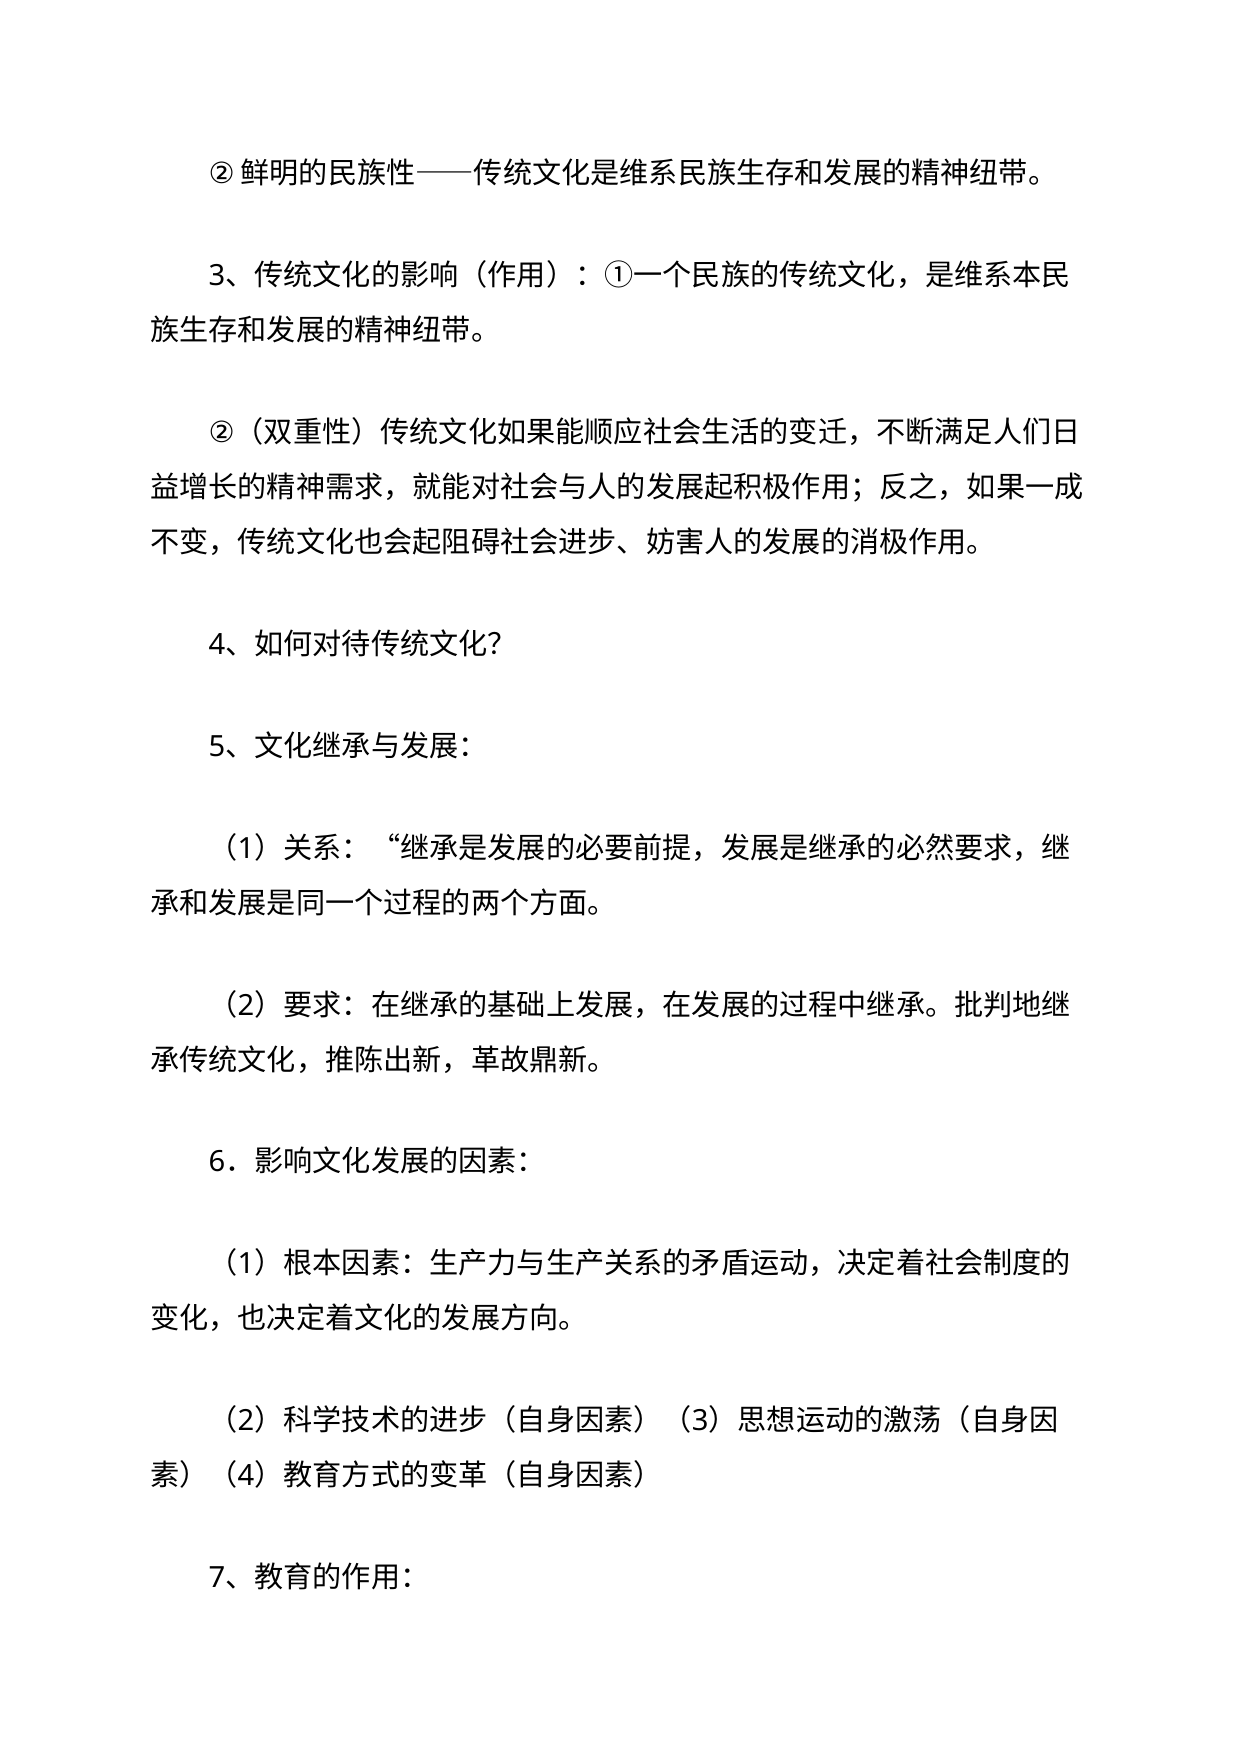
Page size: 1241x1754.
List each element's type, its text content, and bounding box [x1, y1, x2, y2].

text 5、文化继承与发展： [150, 722, 1090, 765]
text ②（双重性）传统文化如果能顺应社会生活的变迁，不断满足人们日益增长的精神需求，就能对社会与人的发展起积极作用；反之，如果一成不变，传统文化也会起阻碍社会进步、妨害人的发展的消极作用。 [150, 409, 1090, 561]
text （1）关系：“继承是发展的必要前提，发展是继承的必然要求，继承和发展是同一个过程的两个方面。 [150, 824, 1090, 922]
text ②鲜明的民族性——传统文化是维系民族生存和发展的精神纽带。 [150, 150, 1090, 192]
text （2）科学技术的进步（自身因素）（3）思想运动的激荡（自身因素）（4）教育方式的变革（自身因素） [150, 1397, 1090, 1494]
text 7、教育的作用： [150, 1554, 1090, 1596]
text （2）要求：在继承的基础上发展，在发展的过程中继承。批判地继承传统文化，推陈出新，革故鼎新。 [150, 981, 1090, 1078]
text 4、如何对待传统文化？ [150, 620, 1090, 663]
text 6．影响文化发展的因素： [150, 1138, 1090, 1180]
text （1）根本因素：生产力与生产关系的矛盾运动，决定着社会制度的变化，也决定着文化的发展方向。 [150, 1240, 1090, 1337]
text 3、传统文化的影响（作用）：①一个民族的传统文化，是维系本民族生存和发展的精神纽带。 [150, 252, 1090, 349]
